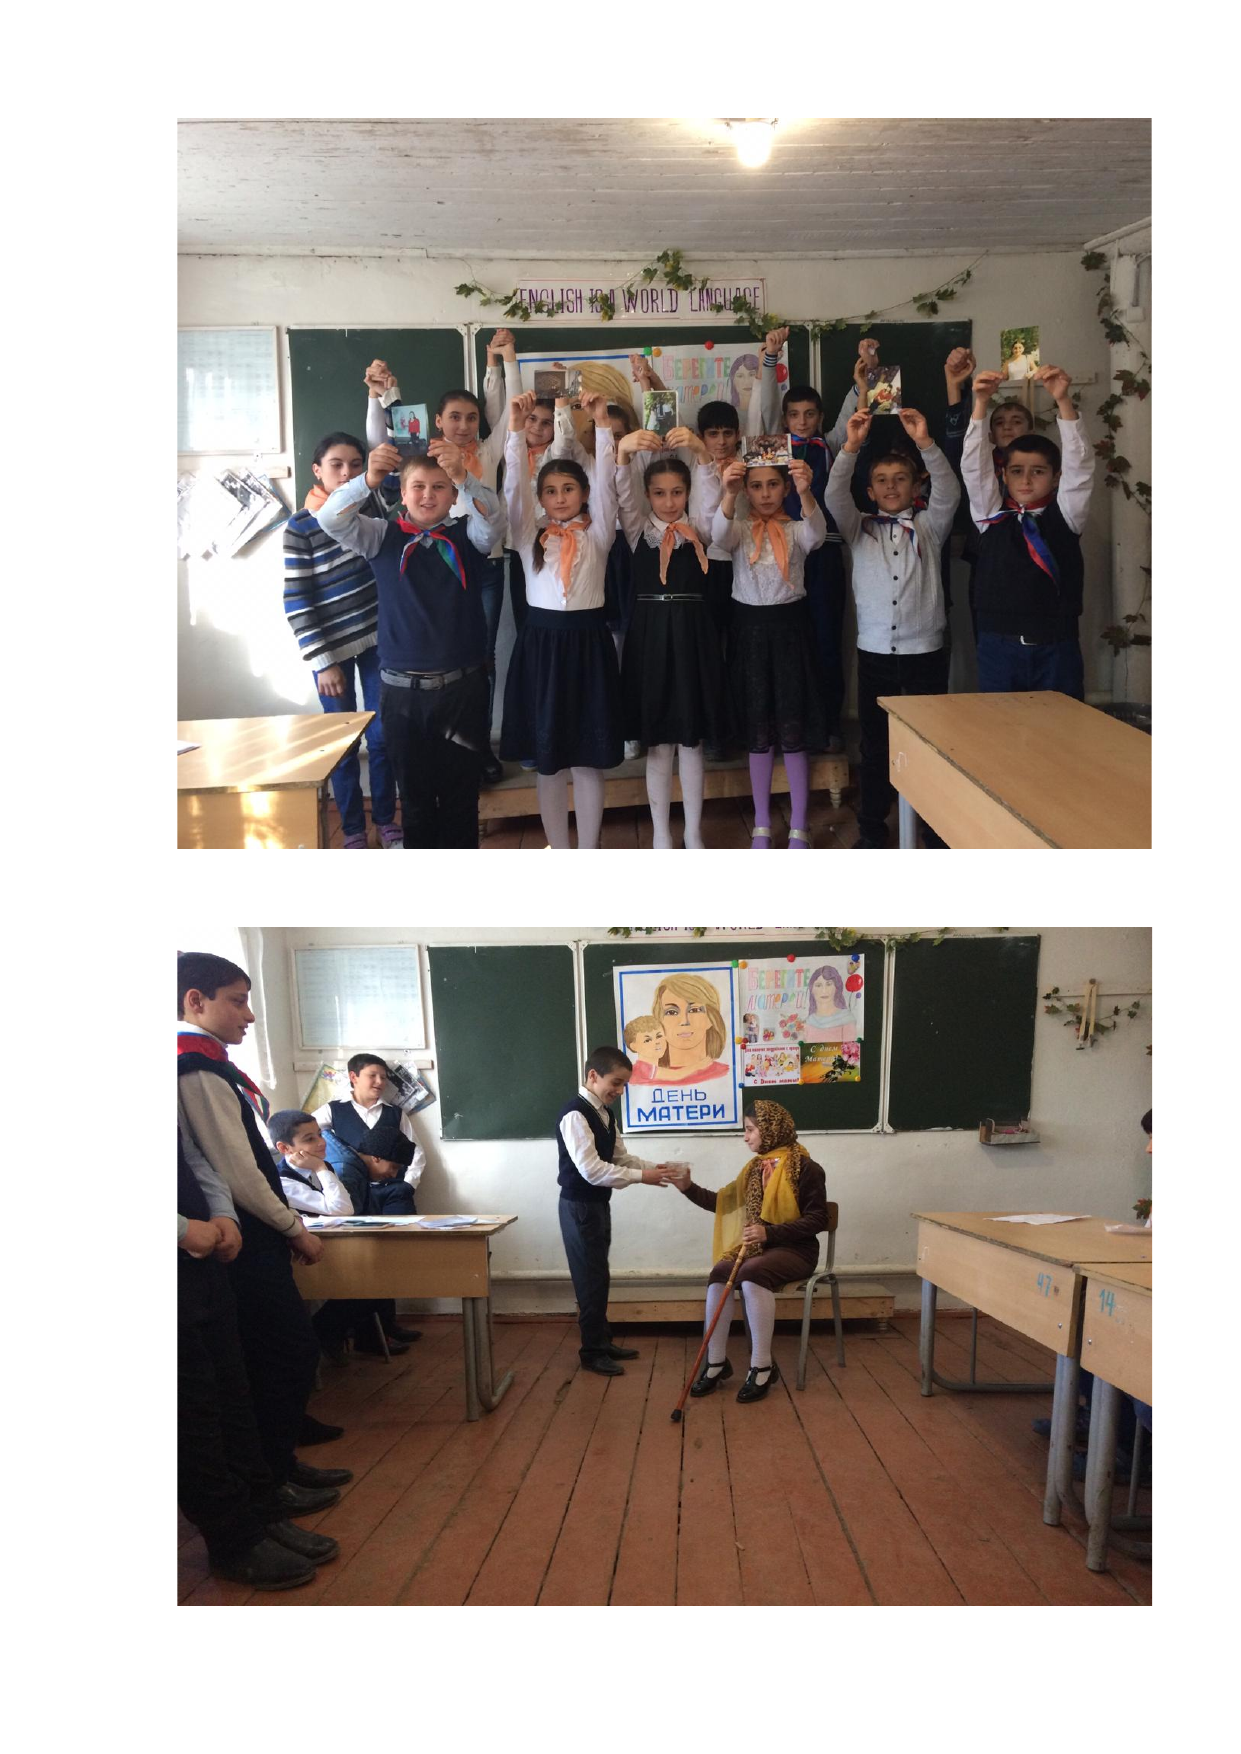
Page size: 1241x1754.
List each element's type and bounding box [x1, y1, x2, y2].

picture [177, 927, 1153, 1606]
picture [177, 118, 1152, 849]
